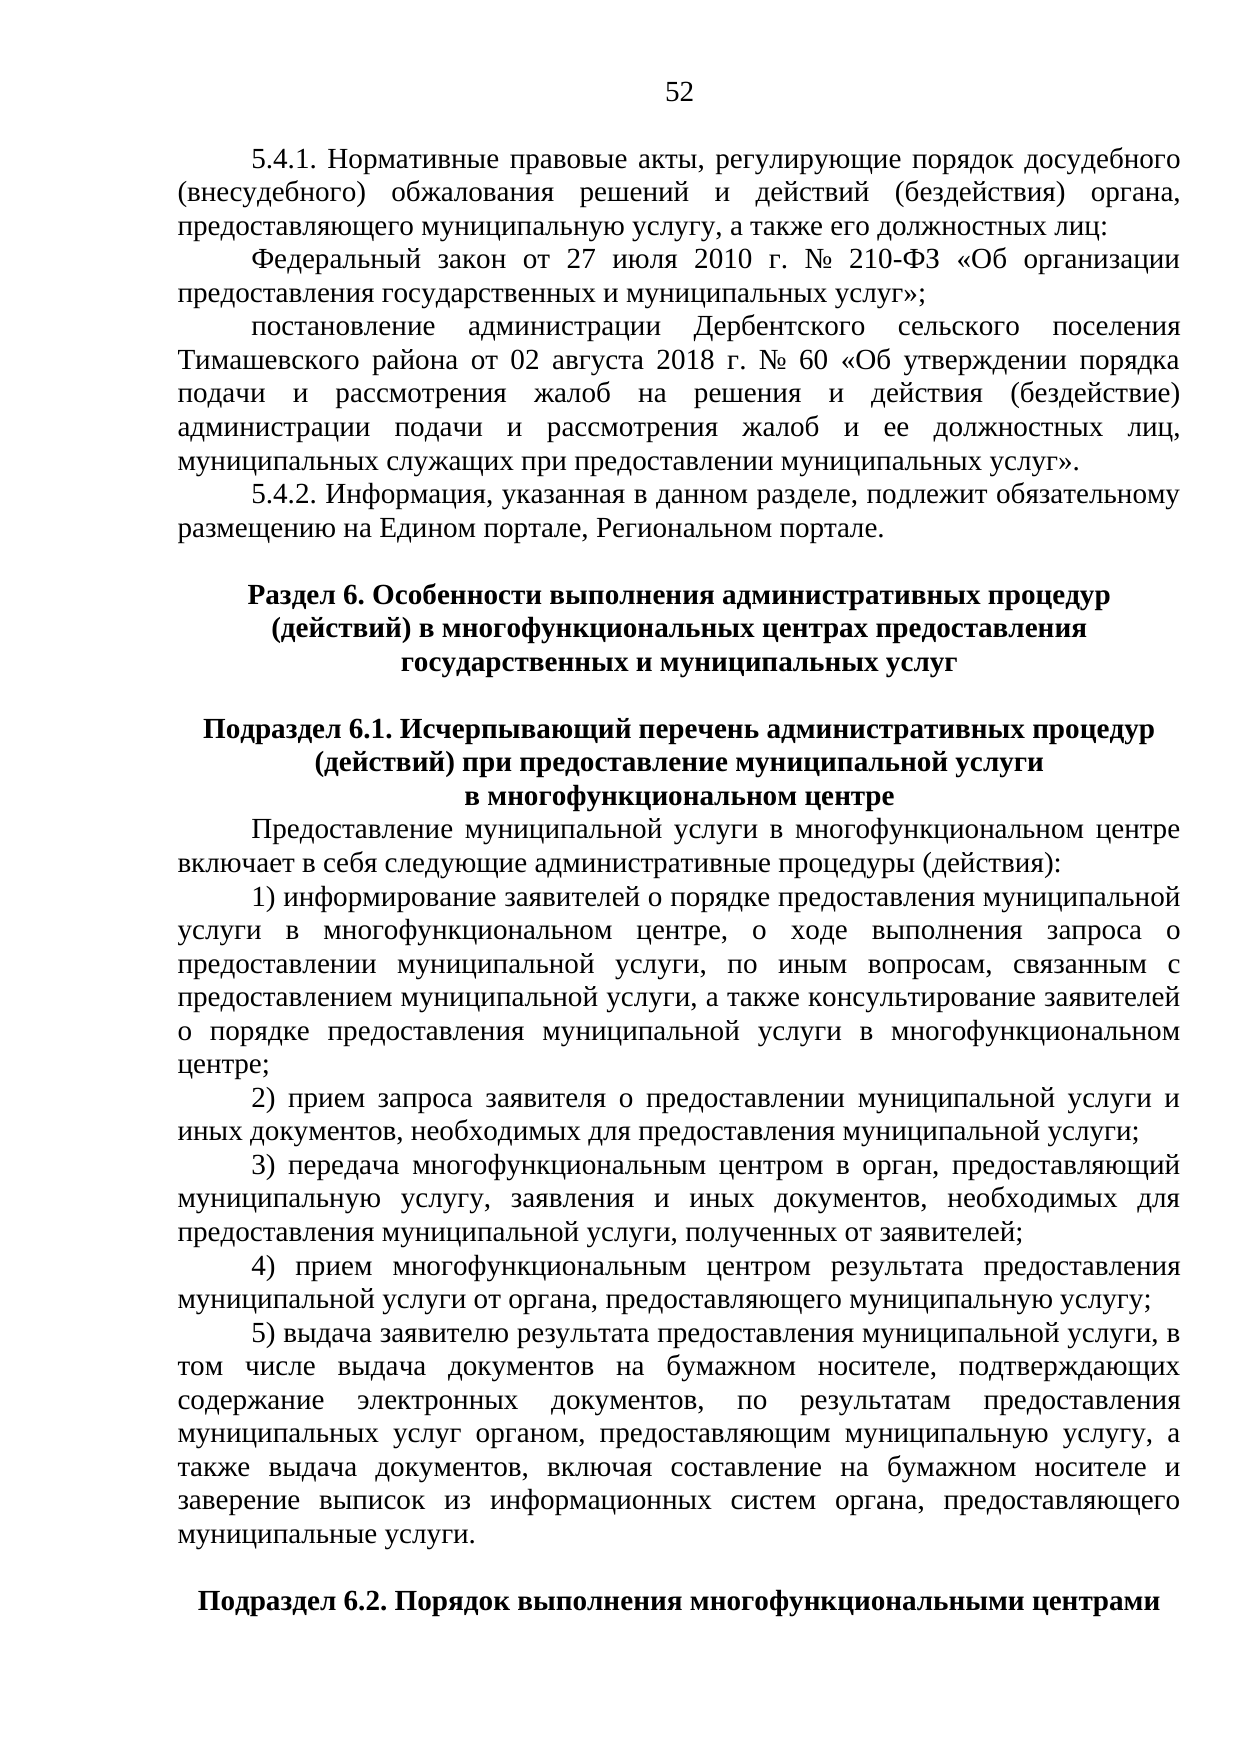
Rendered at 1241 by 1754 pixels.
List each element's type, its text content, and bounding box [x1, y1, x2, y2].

text в многофункциональном центре [177, 778, 1181, 812]
text Федеральный закон от 27 июля 2010 г. № 210-ФЗ «Об организации предоставления государственных и муниципальных услуг»; [177, 241, 1181, 308]
text (действий) в многофункциональных центрах предоставления [177, 610, 1181, 644]
text Подраздел 6.1. Исчерпывающий перечень административных процедур (действий) при предоставление муниципальной услуги [177, 711, 1181, 778]
text Предоставление муниципальной услуги в многофункциональном центре включает в себя следующие административные процедуры (действия): [177, 812, 1181, 879]
text 3) передача многофункциональным центром в орган, предоставляющий муниципальную услугу, заявления и иных документов, необходимых для предоставления муниципальной услуги, полученных от заявителей; [177, 1147, 1181, 1248]
text 2) прием запроса заявителя о предоставлении муниципальной услуги и иных документов, необходимых для предоставления муниципальной услуги; [177, 1080, 1181, 1147]
text 5) выдача заявителю результата предоставления муниципальной услуги, в том числе выдача документов на бумажном носителе, подтверждающих содержание электронных документов, по результатам предоставления муниципальных услуг органом, предоставляющим муниципальную услугу, а также выдача документов, включая составление на бумажном носителе и заверение выписок из информационных систем органа, предоставляющего муниципальные услуги. [177, 1315, 1181, 1549]
text 1) информирование заявителей о порядке предоставления муниципальной услуги в многофункциональном центре, о ходе выполнения запроса о предоставлении муниципальной услуги, по иным вопросам, связанным с предоставлением муниципальной услуги, а также консультирование заявителей о порядке предоставления муниципальной услуги в многофункциональном центре; [177, 879, 1181, 1080]
text 4) прием многофункциональным центром результата предоставления муниципальной услуги от органа, предоставляющего муниципальную услугу; [177, 1248, 1181, 1315]
text 5.4.1. Нормативные правовые акты, регулирующие порядок досудебного (внесудебного) обжалования решений и действий (бездействия) органа, предоставляющего муниципальную услугу, а также его должностных лиц: [177, 141, 1181, 241]
text государственных и муниципальных услуг [177, 644, 1181, 677]
text постановление администрации Дербентского сельского поселения Тимашевского района от 02 августа 2018 г. № 60 «Об утверждении порядка подачи и рассмотрения жалоб на решения и действия (бездействие) администрации подачи и рассмотрения жалоб и ее должностных лиц, муниципальных служащих при предоставлении муниципальных услуг». [177, 308, 1181, 476]
text 5.4.2. Информация, указанная в данном разделе, подлежит обязательному размещению на Едином портале, Региональном портале. [177, 476, 1181, 543]
text Подраздел 6.2. Порядок выполнения многофункциональными центрами [177, 1583, 1181, 1617]
text Раздел 6. Особенности выполнения административных процедур [177, 577, 1181, 610]
